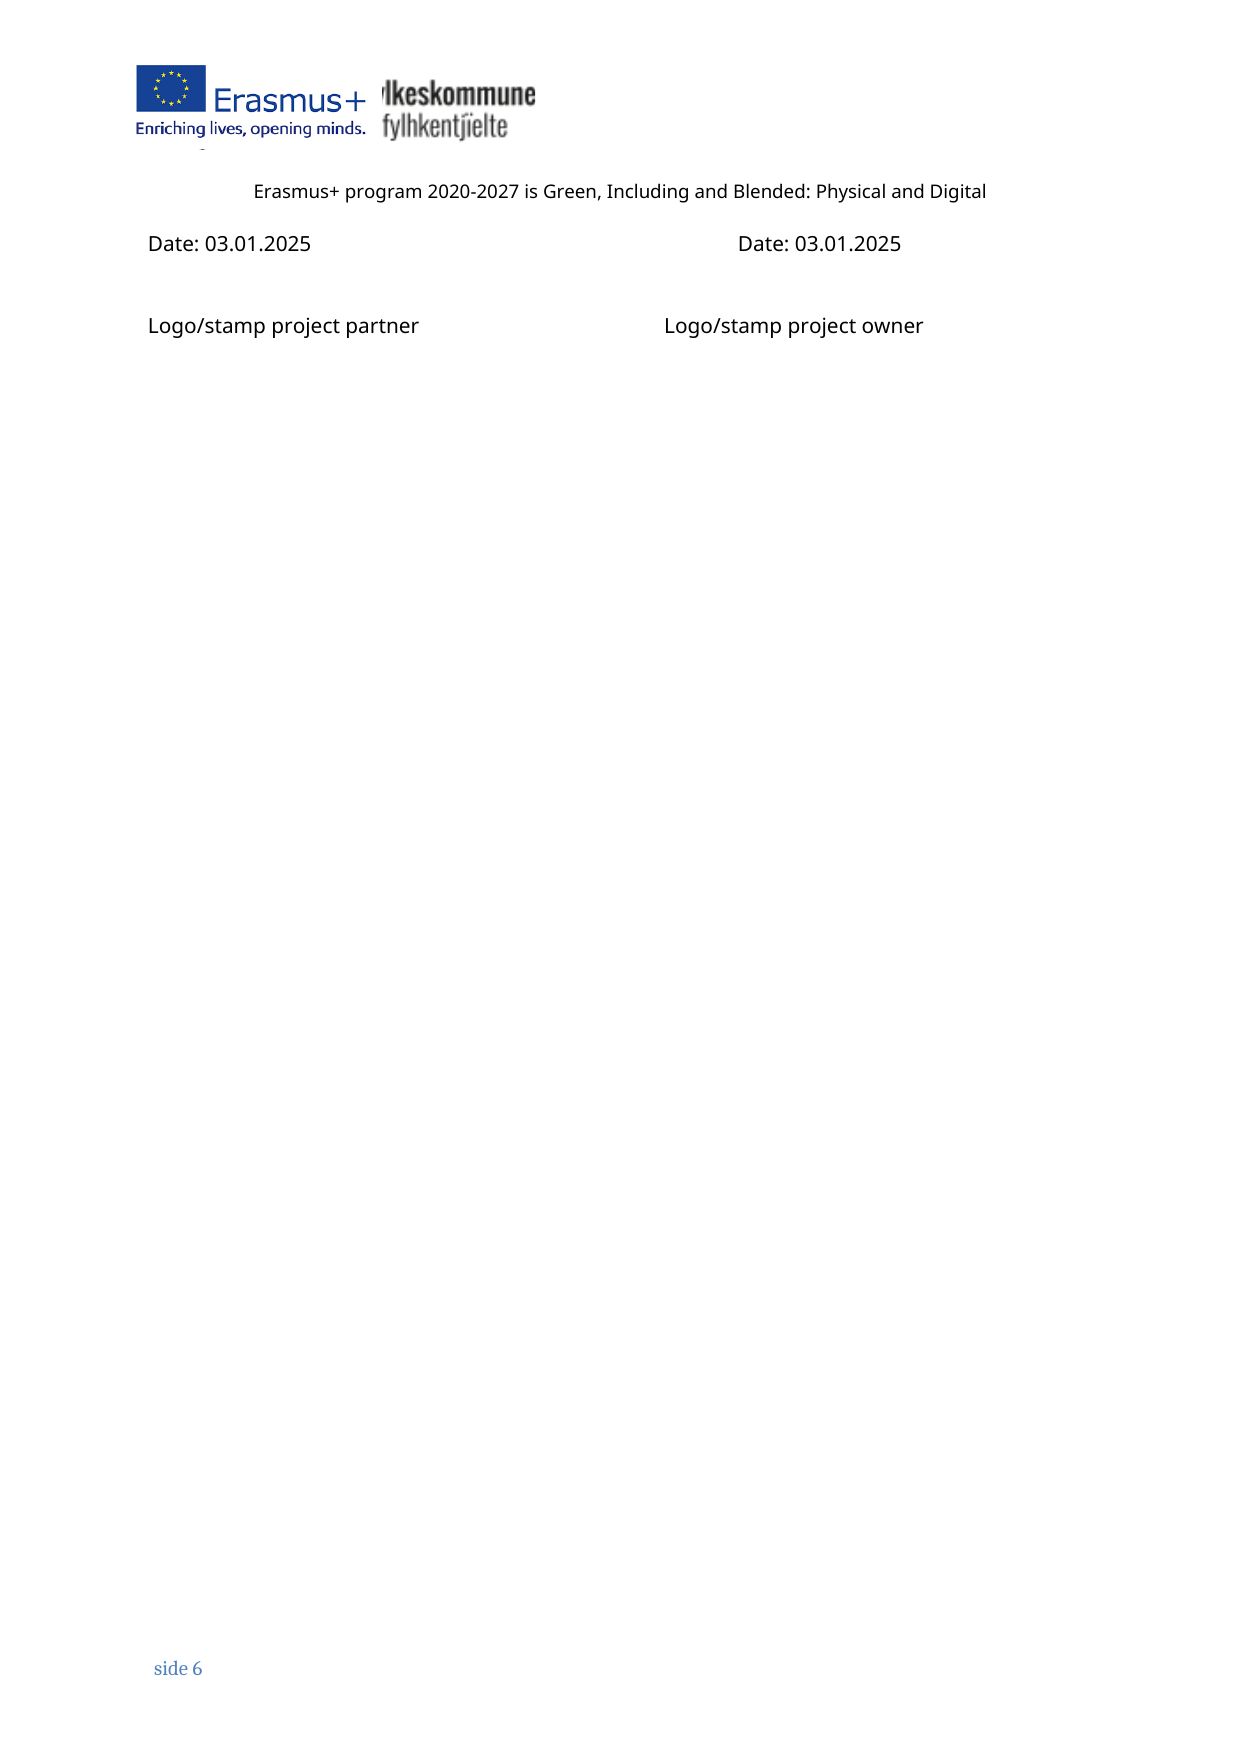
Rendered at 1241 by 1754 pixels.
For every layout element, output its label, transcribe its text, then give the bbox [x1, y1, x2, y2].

text Date: 03.01.2025 Date: 03.01.2025 [148, 229, 1093, 258]
picture [113, 43, 536, 150]
text Logo/stamp project partner Logo/stamp project owner [148, 311, 1093, 339]
